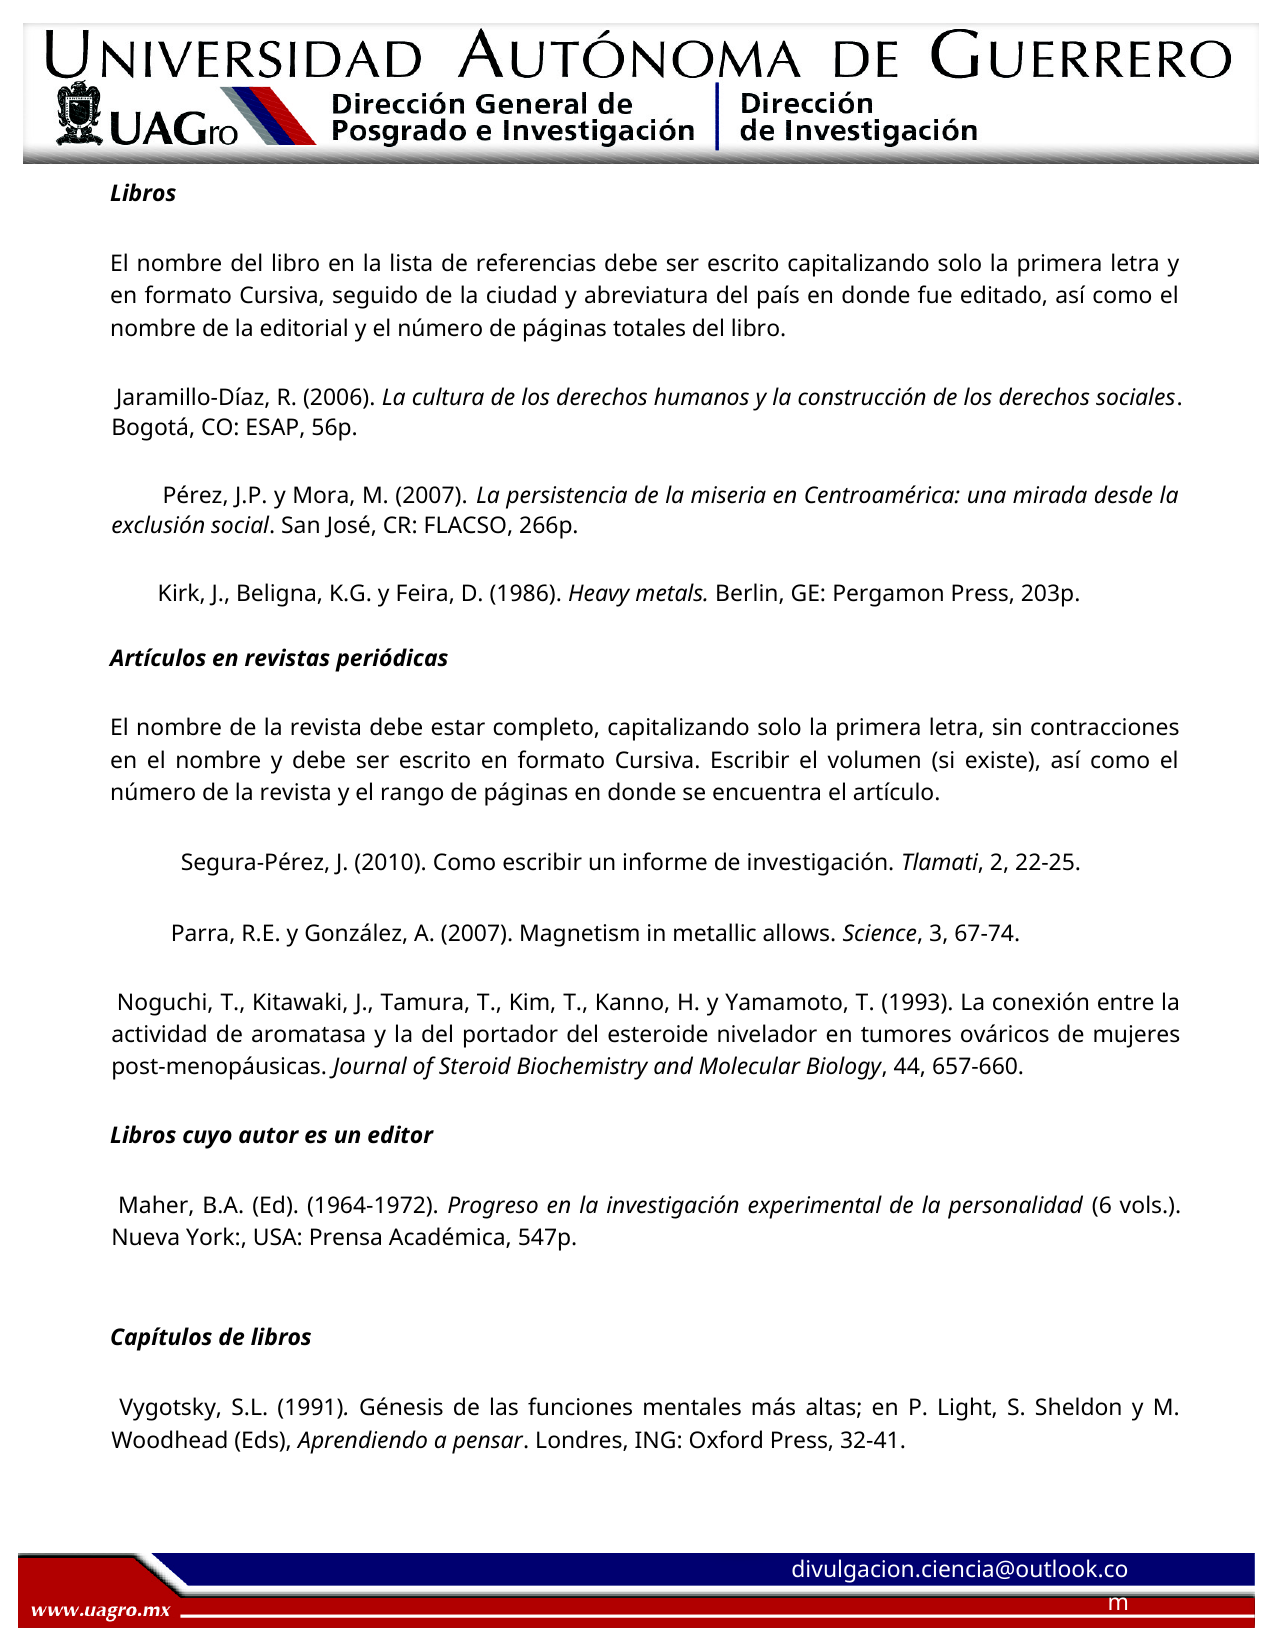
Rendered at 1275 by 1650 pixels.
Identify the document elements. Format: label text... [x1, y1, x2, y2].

picture [22, 23, 1259, 170]
text Pérez, J.P. y Mora, M. (2007). La persistencia de la miseria en Centroamérica: una mirada desde la exclusión social. San José, CR: FLACSO, 266p. [110, 479, 1182, 541]
subtitle Capítulos de libros [110, 1321, 1181, 1352]
text El nombre del libro en la lista de referencias debe ser escrito capitalizando solo la primera letra y en formato Cursiva, seguido de la ciudad y abreviatura del país en donde fue editado, así como el nombre de la editorial y el número de páginas totales del libro. [110, 247, 1181, 343]
text Segura-Pérez, J. (2010). Como escribir un informe de investigación. Tlamati, 2, 22-25. [103, 846, 1181, 877]
text Vygotsky, S.L. (1991). Génesis de las funciones mentales más altas; en P. Light, S. Sheldon y M. Woodhead (Eds), Aprendiendo a pensar. Londres, ING: Oxford Press, 32-41. [110, 1391, 1181, 1455]
subtitle Libros [110, 177, 1181, 208]
text Noguchi, T., Kitawaki, J., Tamura, T., Kim, T., Kanno, H. y Yamamoto, T. (1993). La conexión entre la actividad de aromatasa y la del portador del esteroide nivelador en tumores ováricos de mujeres post-menopáusicas. Journal of Steroid Biochemistry and Molecular Biology, 44, 657-660. [110, 986, 1181, 1081]
text Parra, R.E. y González, A. (2007). Magnetism in metallic allows. Science, 3, 67-74. [103, 917, 1181, 948]
subtitle Libros cuyo autor es un editor [110, 1119, 1181, 1150]
text Maher, B.A. (Ed). (1964-1972). Progreso en la investigación experimental de la personalidad (6 vols.). Nueva York:, USA: Prensa Académica, 547p. [110, 1189, 1181, 1252]
text Artículos en revistas periódicas [110, 642, 1181, 674]
text Kirk, J., Beligna, K.G. y Feira, D. (1986). Heavy metals. Berlin, GE: Pergamon Press, 203p. [110, 577, 1181, 608]
text Jaramillo-Díaz, R. (2006). La cultura de los derechos humanos y la construcción de los derechos sociales. Bogotá, CO: ESAP, 56p. [110, 381, 1182, 442]
picture [18, 1553, 1255, 1628]
text El nombre de la revista debe estar completo, capitalizando solo la primera letra, sin contracciones en el nombre y debe ser escrito en formato Cursiva. Escribir el volumen (si existe), así como el número de la revista y el rango de páginas en donde se encuentra el artículo. [110, 711, 1181, 807]
